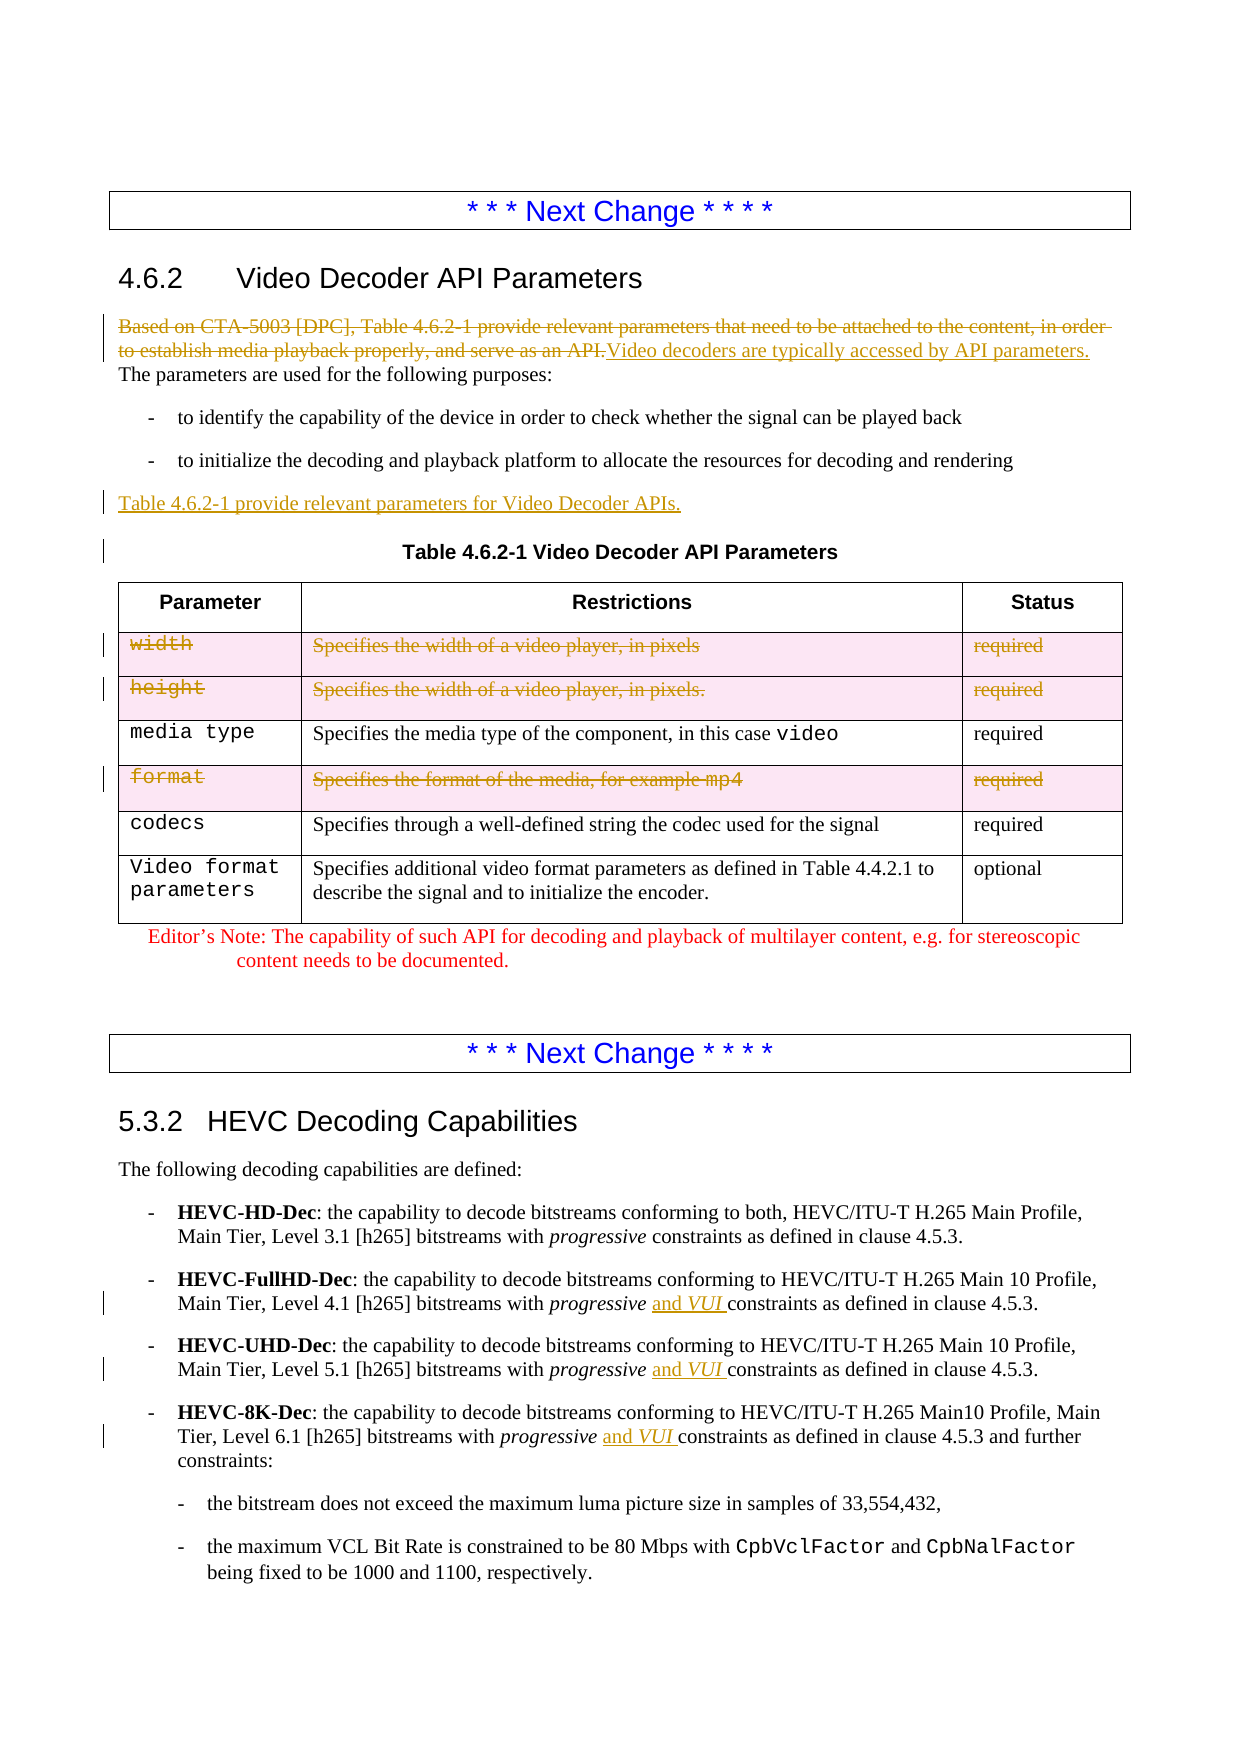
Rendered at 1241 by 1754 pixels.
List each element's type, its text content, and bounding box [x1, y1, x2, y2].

table_cell optional [963, 856, 1122, 923]
text - the bitstream does not exceed the maximum luma picture size in samples of 33,554,432, [177, 1491, 1122, 1515]
text * * * Next Change * * * * [110, 1035, 1130, 1072]
table_cell required [963, 812, 1122, 855]
text - to initialize the decoding and playback platform to allocate the resources for decoding and rendering [148, 448, 1122, 472]
table_cell required [963, 721, 1122, 765]
text The following decoding capabilities are defined: [118, 1157, 1122, 1181]
text Editor’s Note: The capability of such API for decoding and playback of multilayer content, e.g. for stereoscopic content needs to be documented. [148, 924, 1122, 972]
text - HEVC-FullHD-Dec: the capability to decode bitstreams conforming to HEVC/ITU-T H.265 Main 10 Profile, Main Tier, Level 4.1 [h265] bitstreams with progressive constraints as defined in clause 4.5.3. [148, 1266, 1122, 1314]
text - HEVC-HD-Dec: the capability to decode bitstreams conforming to both, HEVC/ITU-T H.265 Main Profile, Main Tier, Level 3.1 [h265] bitstreams with progressive constraints as defined in clause 4.5.3. [148, 1199, 1122, 1248]
text 5.3.2 HEVC Decoding Capabilities [118, 1104, 1122, 1138]
table_cell Specifies the media type of the component, in this case video [302, 721, 962, 765]
text Table 4.6.2-1 Video Decoder API Parameters [118, 539, 1122, 563]
table_cell codecs [119, 812, 301, 855]
table_cell Specifies additional video format parameters as defined in Table 4.4.2.1 to describe the signal and to initialize the encoder. [302, 856, 962, 923]
table_cell Specifies through a well-defined string the codec used for the signal [302, 812, 962, 855]
table_cell Video format parameters [119, 856, 301, 923]
text - to identify the capability of the device in order to check whether the signal can be played back [148, 405, 1122, 429]
table_header Restrictions [302, 583, 962, 632]
text - HEVC-UHD-Dec: the capability to decode bitstreams conforming to HEVC/ITU-T H.265 Main 10 Profile, Main Tier, Level 5.1 [h265] bitstreams with progressive constraints as defined in clause 4.5.3. [148, 1333, 1122, 1381]
text - HEVC-8K-Dec: the capability to decode bitstreams conforming to HEVC/ITU-T H.265 Main10 Profile, Main Tier, Level 6.1 [h265] bitstreams with progressive constraints as defined in clause 4.5.3 and further constraints: [148, 1400, 1122, 1472]
subtitle 4.6.2 Video Decoder API Parameters [118, 262, 1122, 295]
text - the maximum VCL Bit Rate is constrained to be 80 Mbps with CpbVclFactor and CpbNalFactor being fixed to be 1000 and 1100, respectively. [177, 1534, 1122, 1584]
table_header Status [963, 583, 1122, 632]
table_cell media type [119, 721, 301, 765]
text The parameters are used for the following purposes: [118, 314, 1122, 386]
text * * * Next Change * * * * [110, 192, 1130, 229]
table_header Parameter [119, 583, 301, 632]
